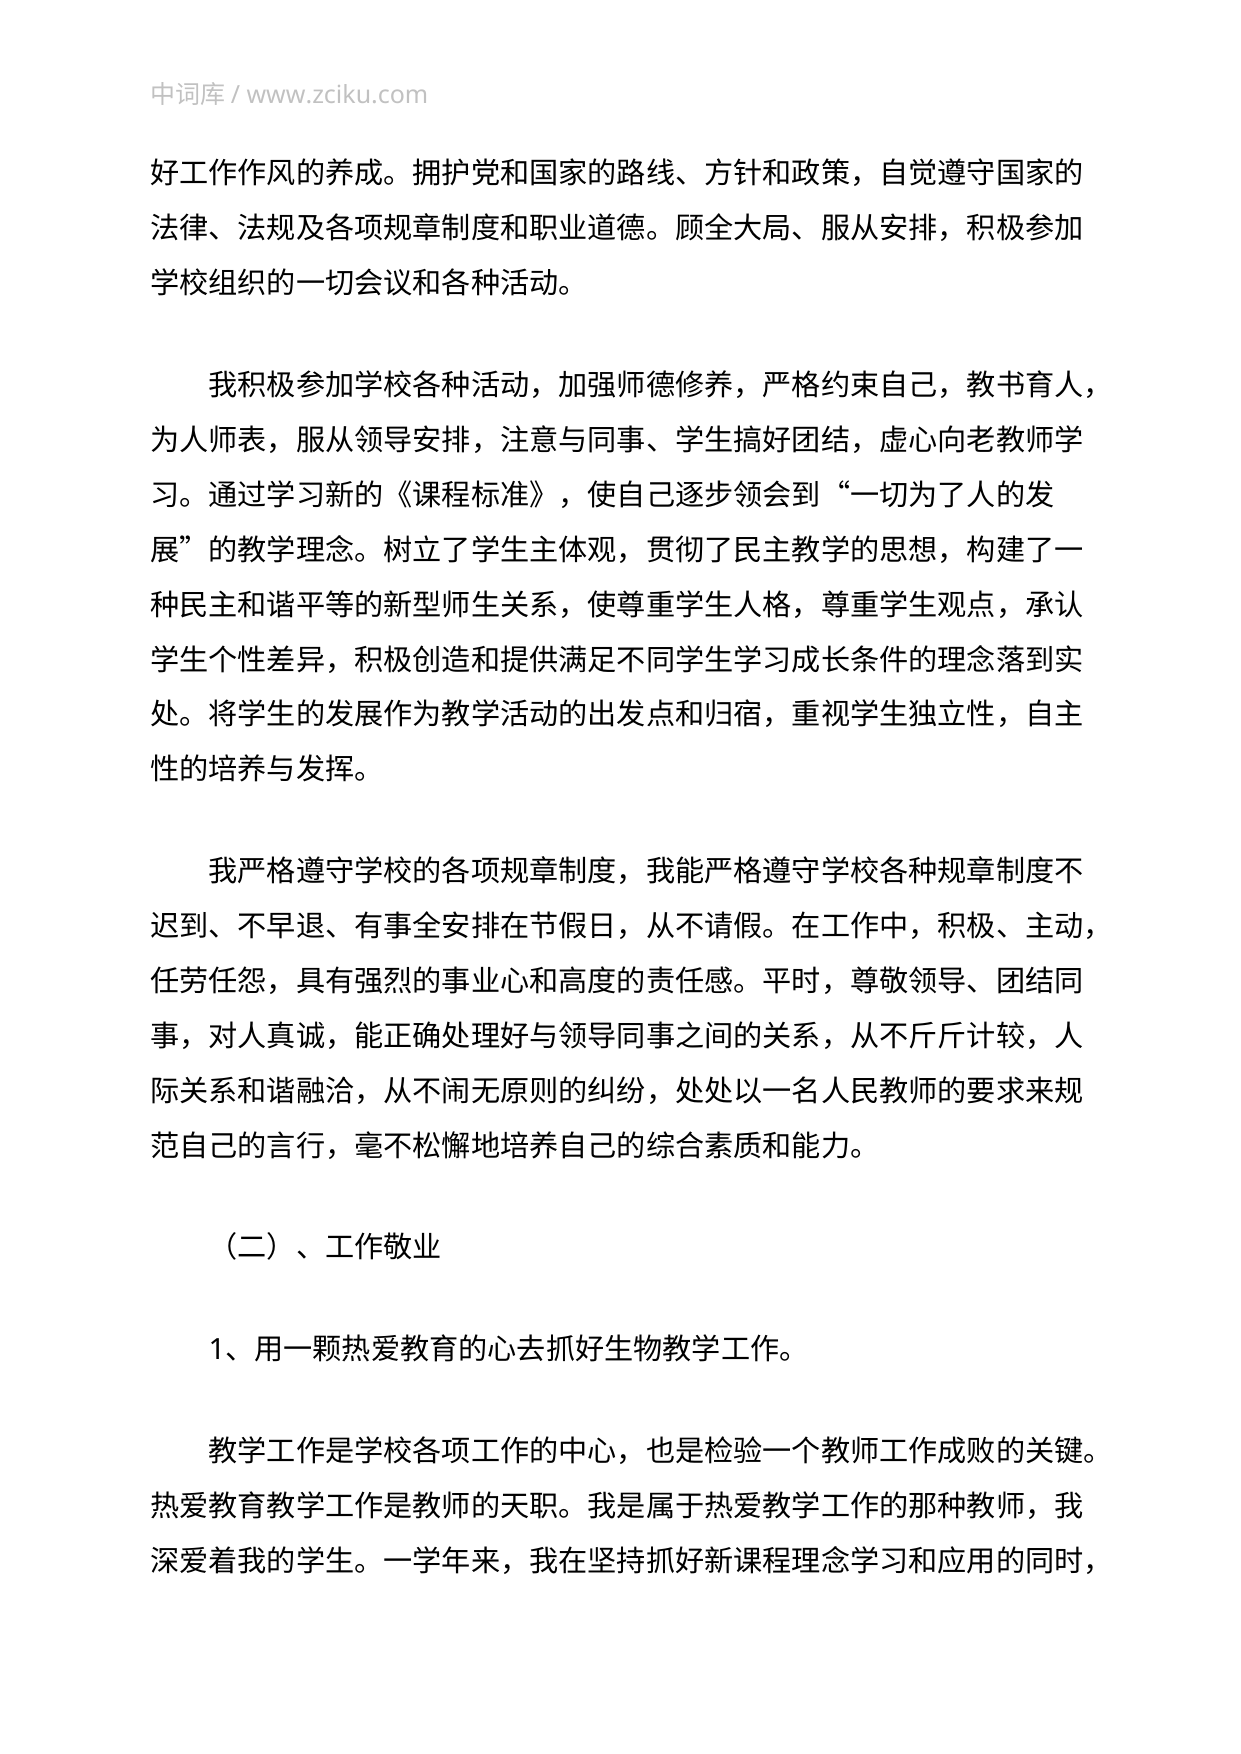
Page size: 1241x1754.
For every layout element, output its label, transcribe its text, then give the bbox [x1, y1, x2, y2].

text 我积极参加学校各种活动，加强师德修养，严格约束自己，教书育人，为人师表，服从领导安排，注意与同事、学生搞好团结，虚心向老教师学习。通过学习新的《课程标准》，使自己逐步领会到“一切为了人的发展”的教学理念。树立了学生主体观，贯彻了民主教学的思想，构建了一种民主和谐平等的新型师生关系，使尊重学生人格，尊重学生观点，承认学生个性差异，积极创造和提供满足不同学生学习成长条件的理念落到实处。将学生的发展作为教学活动的出发点和归宿，重视学生独立性，自主性的培养与发挥。 [150, 362, 1090, 788]
text 我严格遵守学校的各项规章制度，我能严格遵守学校各种规章制度不迟到、不早退、有事全安排在节假日，从不请假。在工作中，积极、主动，任劳任怨，具有强烈的事业心和高度的责任感。平时，尊敬领导、团结同事，对人真诚，能正确处理好与领导同事之间的关系，从不斤斤计较，人际关系和谐融洽，从不闹无原则的纠纷，处处以一名人民教师的要求来规范自己的言行，毫不松懈地培养自己的综合素质和能力。 [150, 848, 1090, 1164]
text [150, 1428, 1090, 1580]
text 1、用一颗热爱教育的心去抓好生物教学工作。 [150, 1326, 1090, 1368]
text （二）、工作敬业 [150, 1224, 1090, 1266]
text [150, 150, 1090, 302]
